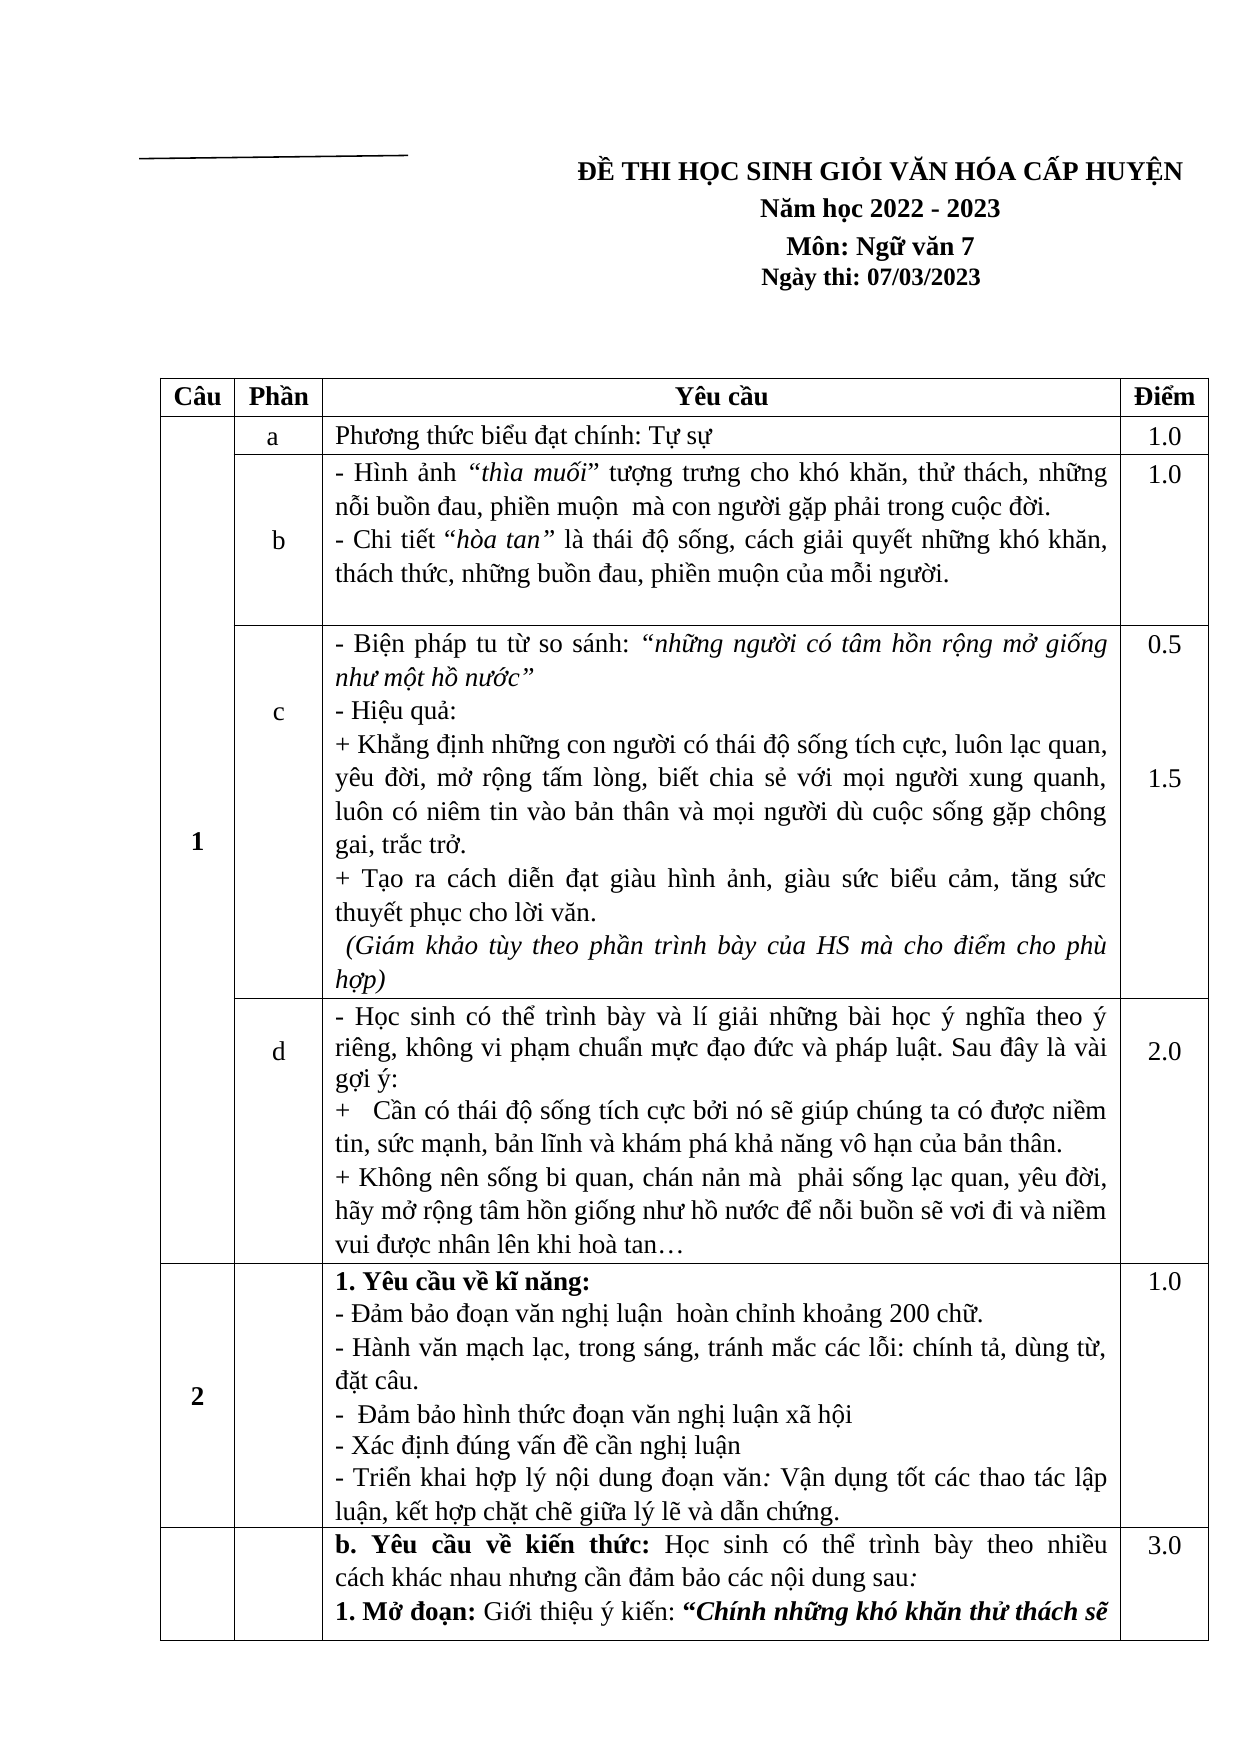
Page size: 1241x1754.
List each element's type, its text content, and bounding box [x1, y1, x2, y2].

table_cell 0.5 1.5 [1121, 626, 1208, 998]
table_header Câu [161, 379, 234, 416]
table_cell b [235, 455, 322, 625]
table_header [68, 150, 488, 325]
table_header Phần [235, 379, 322, 416]
table_cell 3.0 [1121, 1528, 1208, 1640]
table_cell [235, 1528, 322, 1640]
table_cell 2 [161, 1264, 234, 1527]
table_cell - Hình ảnh “thìa muối” tượng trưng cho khó khăn, thử thách, những nỗi buồn đau, phiền muộn mà con người gặp phải trong cuộc đời. - Chi tiết “hòa tan” là thái độ sống, cách giải quyết những khó khăn, thách thức, những buồn đau, phiền muộn của mỗi người. [323, 455, 1120, 625]
table_header Điểm [1121, 379, 1208, 416]
table_cell [235, 1264, 322, 1527]
table_cell 1.0 [1121, 455, 1208, 625]
table_cell 1.0 [1121, 1264, 1208, 1527]
table_cell - Biện pháp tu từ so sánh: “những người có tâm hồn rộng mở giống như một hồ nước” - Hiệu quả: + Khẳng định những con người có thái độ sống tích cực, luôn lạc quan, yêu đời, mở rộng tấm lòng, biết chia sẻ với mọi người xung quanh, luôn có niêm tin vào bản thân và mọi người dù cuộc sống gặp chông gai, trắc trở. + Tạo ra cách diễn đạt giàu hình ảnh, giàu sức biểu cảm, tăng sức thuyết phục cho lời văn. (Giám khảo tùy theo phần trình bày của HS mà cho điểm cho phù hợp) [323, 626, 1120, 998]
table_cell c [235, 626, 322, 998]
table_cell - Học sinh có thể trình bày và lí giải những bài học ý nghĩa theo ý riêng, không vi phạm chuẩn mực đạo đức và pháp luật. Sau đây là vài gợi ý: + Cần có thái độ sống tích cực bởi nó sẽ giúp chúng ta có được niềm tin, sức mạnh, bản lĩnh và khám phá khả năng vô hạn của bản thân. + Không nên sống bi quan, chán nản mà phải sống lạc quan, yêu đời, hãy mở rộng tâm hồn giống như hồ nước để nỗi buồn sẽ vơi đi và niềm vui được nhân lên khi hoà tan… [323, 999, 1120, 1263]
table_cell [161, 1528, 234, 1640]
table_cell 1. Yêu cầu về kĩ năng: - Đảm bảo đoạn văn nghị luận hoàn chỉnh khoảng 200 chữ. - Hành văn mạch lạc, trong sáng, tránh mắc các lỗi: chính tả, dùng từ, đặt câu. - Đảm bảo hình thức đoạn văn nghị luận xã hội - Xác định đúng vấn đề cần nghị luận - Triển khai hợp lý nội dung đoạn văn: Vận dụng tốt các thao tác lập luận, kết hợp chặt chẽ giữa lý lẽ và dẫn chứng. [323, 1264, 1120, 1527]
table_cell a [235, 417, 322, 454]
table_cell 2.0 [1121, 999, 1208, 1263]
table_header Yêu cầu [323, 379, 1120, 416]
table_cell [323, 1528, 1120, 1640]
table_cell 1.0 [1121, 417, 1208, 454]
table_cell 1 [161, 417, 234, 1263]
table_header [488, 150, 1197, 325]
table_cell Phương thức biểu đạt chính: Tự sự [323, 417, 1120, 454]
table_cell d [235, 999, 322, 1263]
